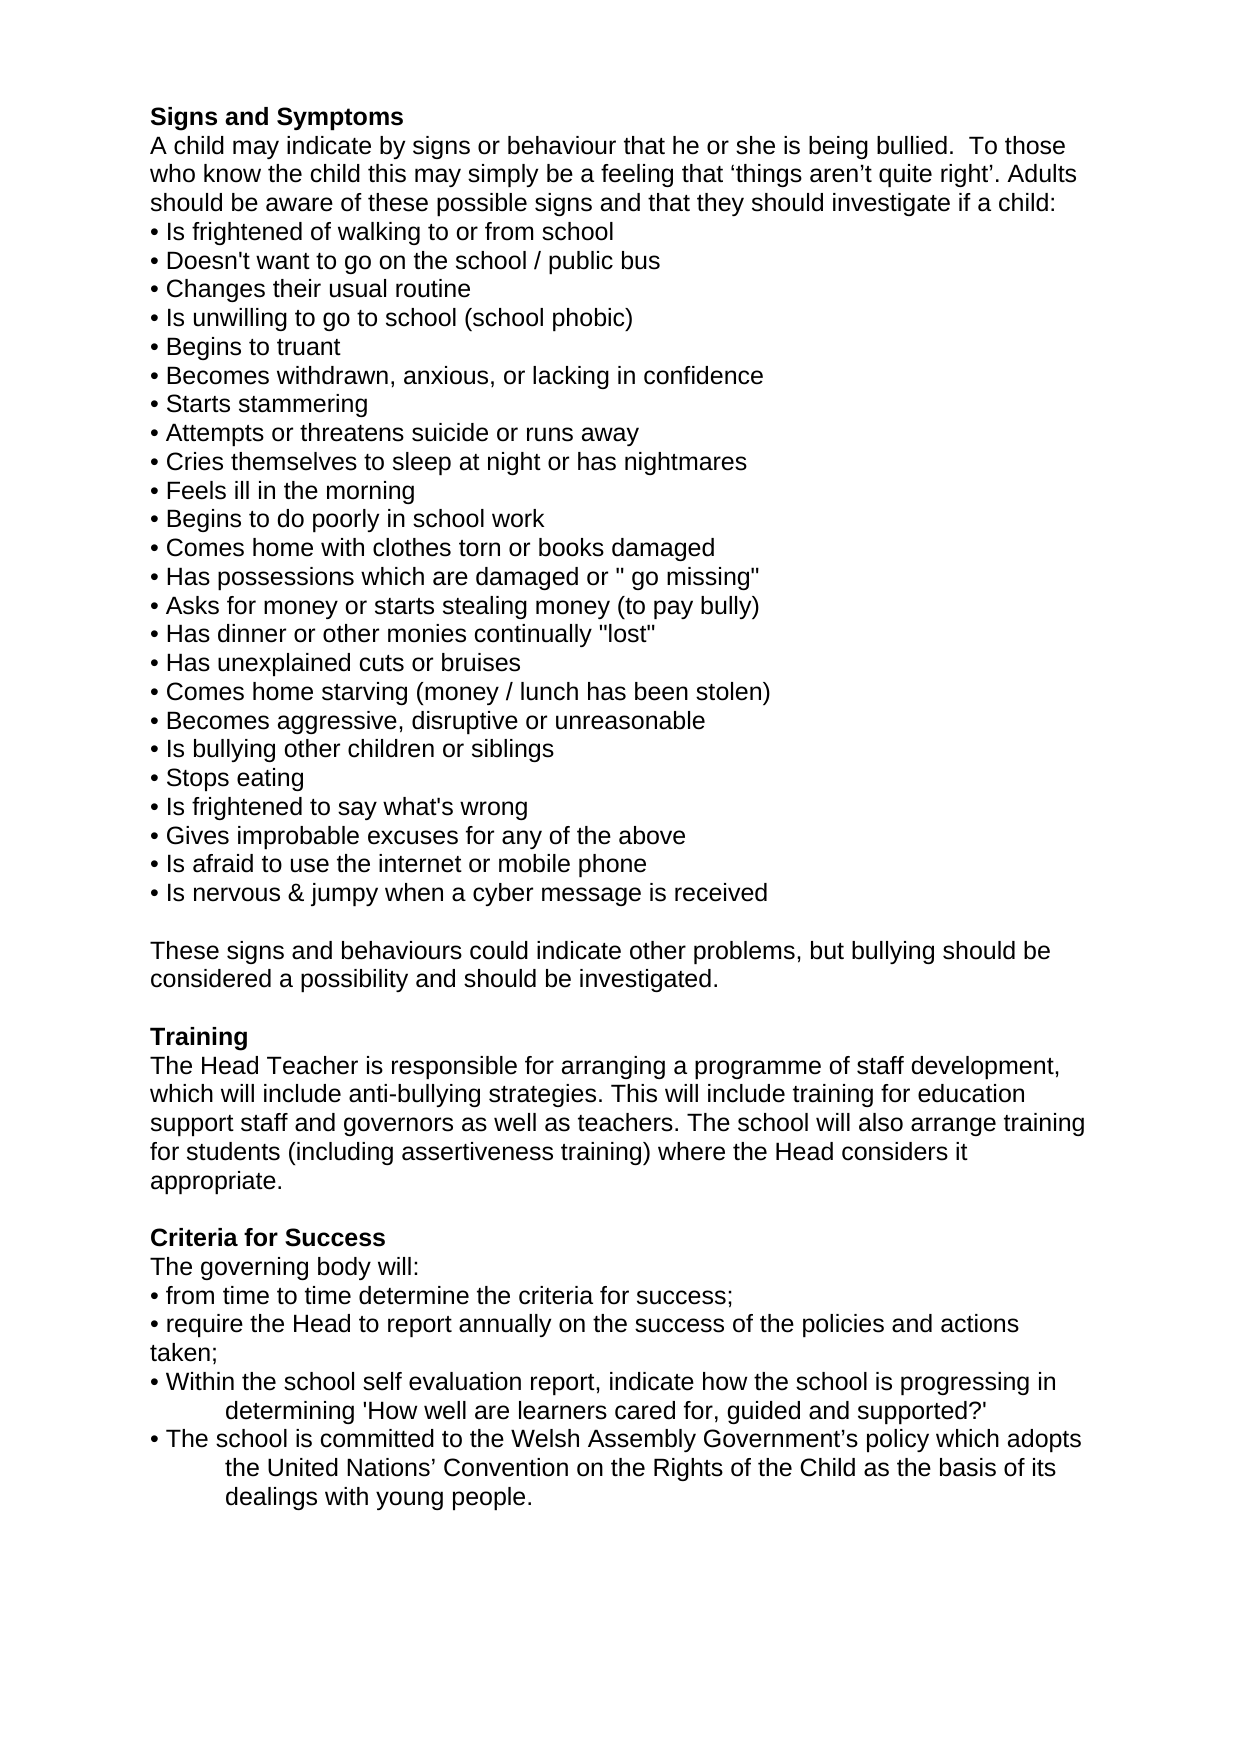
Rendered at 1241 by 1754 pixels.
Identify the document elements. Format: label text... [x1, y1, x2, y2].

text • Comes home with clothes torn or books damaged [150, 533, 1090, 562]
text A child may indicate by signs or behaviour that he or she is being bullied. To those who know the child this may simply be a feeling that ‘things aren’t quite right’. Adults should be aware of these possible signs and that they should investigate if a child: [150, 131, 1090, 217]
text • Has possessions which are damaged or " go missing" [150, 562, 1090, 591]
text • Is unwilling to go to school (school phobic) [150, 303, 1090, 332]
text • Asks for money or starts stealing money (to pay bully) [150, 591, 1090, 619]
text The Head Teacher is responsible for arranging a programme of staff development, which will include anti-bullying strategies. This will include training for education support staff and governors as well as teachers. The school will also arrange training for students (including assertiveness training) where the Head considers it appropriate. [150, 1051, 1090, 1194]
text • Is frightened of walking to or from school [150, 217, 1090, 246]
text • Becomes withdrawn, anxious, or lacking in confidence [150, 361, 1090, 389]
text • Is frightened to say what's wrong [150, 792, 1090, 821]
text • Doesn't want to go on the school / public bus [150, 246, 1090, 274]
text • from time to time determine the criteria for success; [150, 1281, 1090, 1309]
text • Has unexplained cuts or bruises [150, 648, 1090, 677]
text Signs and Symptoms [150, 102, 1090, 131]
text • Is bullying other children or siblings [150, 734, 1090, 763]
text • Stops eating [150, 763, 1090, 792]
text Criteria for Success [150, 1223, 1090, 1252]
text • Gives improbable excuses for any of the above [150, 821, 1090, 849]
text • Within the school self evaluation report, indicate how the school is progressing in determining 'How well are learners cared for, guided and supported?' [150, 1367, 1090, 1424]
text • Comes home starving (money / lunch has been stolen) [150, 677, 1090, 706]
text Training [150, 1022, 1090, 1051]
text • Becomes aggressive, disruptive or unreasonable [150, 706, 1090, 734]
text These signs and behaviours could indicate other problems, but bullying should be considered a possibility and should be investigated. [150, 936, 1090, 993]
text • Is afraid to use the internet or mobile phone [150, 849, 1090, 878]
text • require the Head to report annually on the success of the policies and actions taken; [150, 1309, 1090, 1367]
text • Feels ill in the morning [150, 476, 1090, 504]
text • Begins to truant [150, 332, 1090, 361]
text • Begins to do poorly in school work [150, 504, 1090, 533]
text • The school is committed to the Welsh Assembly Government’s policy which adopts the United Nations’ Convention on the Rights of the Child as the basis of its dealings with young people. [150, 1424, 1090, 1511]
text • Changes their usual routine [150, 274, 1090, 303]
text • Starts stammering [150, 389, 1090, 418]
text • Cries themselves to sleep at night or has nightmares [150, 447, 1090, 476]
text • Is nervous & jumpy when a cyber message is received [150, 878, 1090, 907]
text • Attempts or threatens suicide or runs away [150, 418, 1090, 447]
text • Has dinner or other monies continually "lost" [150, 619, 1090, 648]
text The governing body will: [150, 1252, 1090, 1281]
